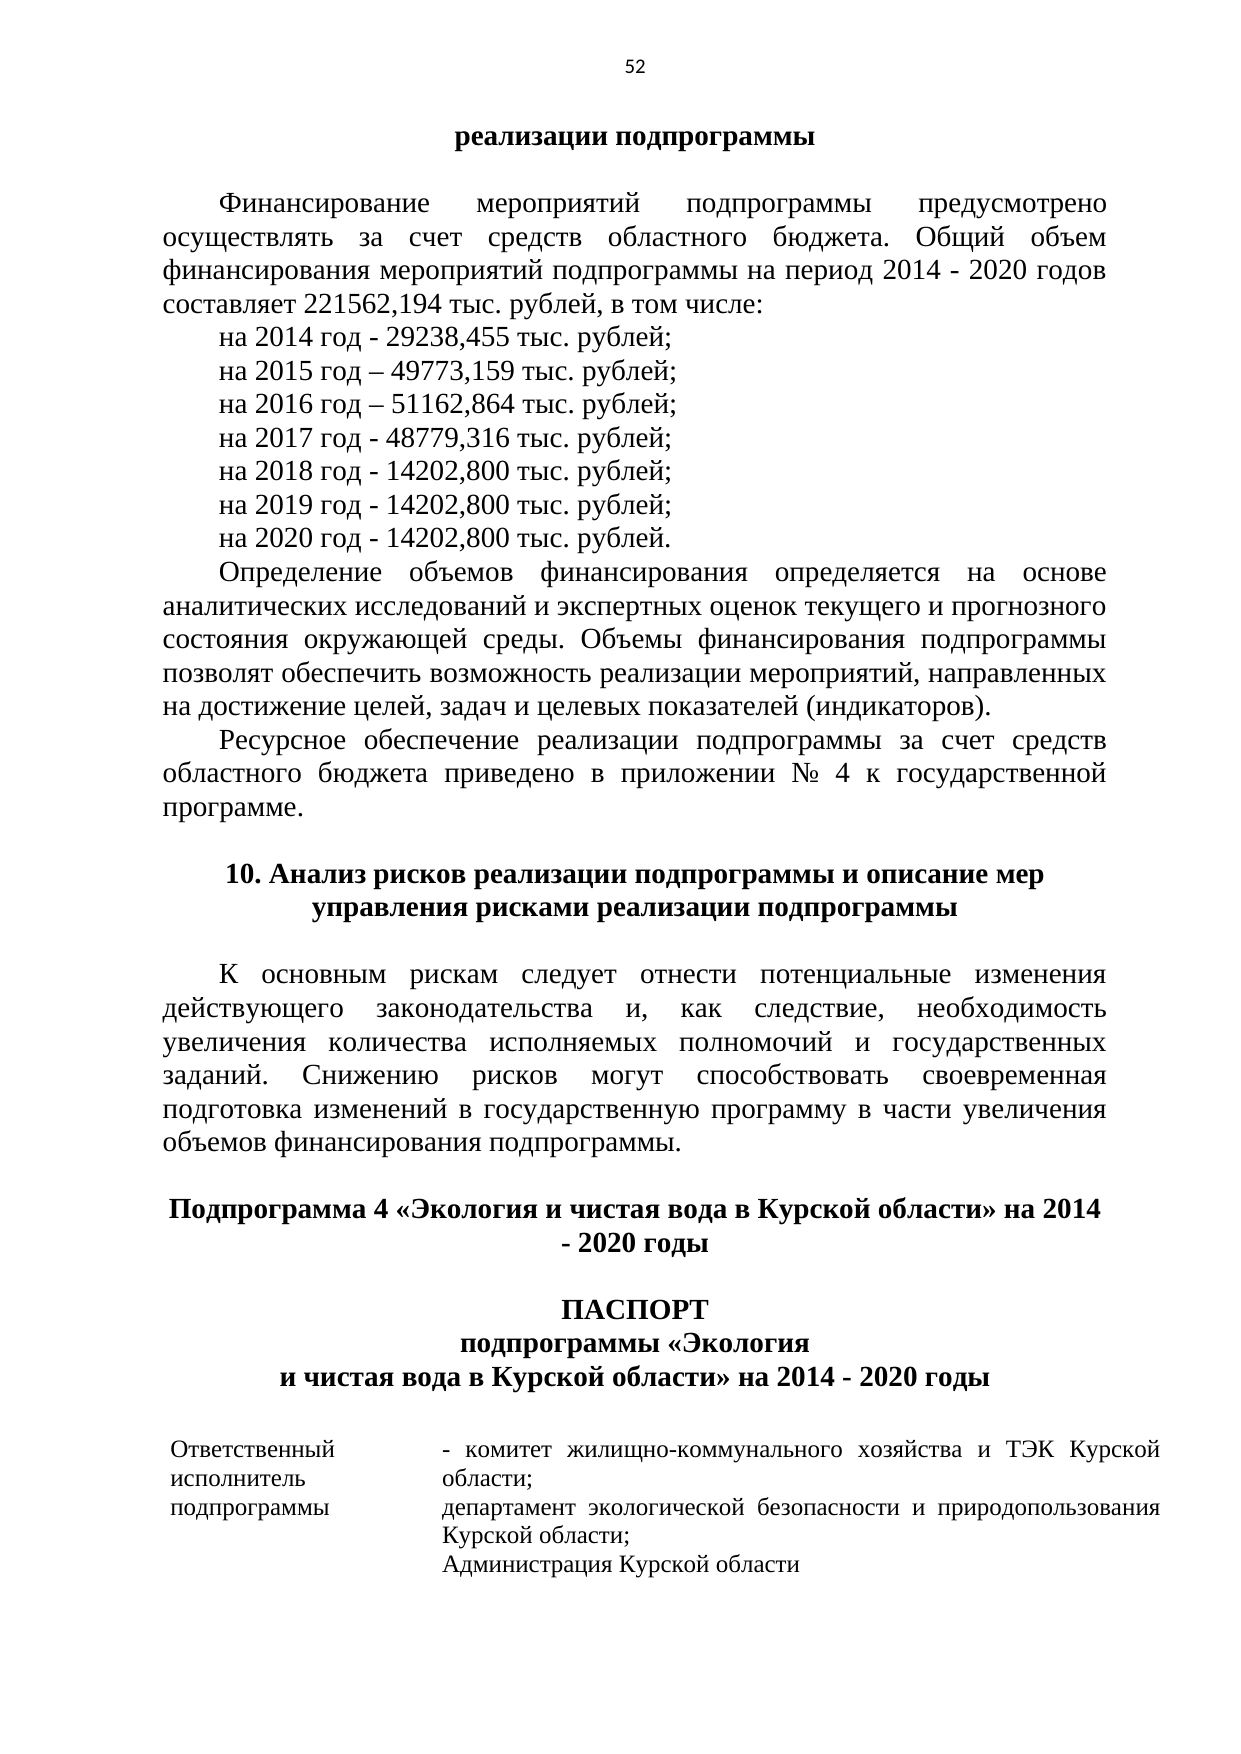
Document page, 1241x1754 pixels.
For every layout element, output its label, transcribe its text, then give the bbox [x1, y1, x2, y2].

table_header - комитет жилищно-коммунального хозяйства и ТЭК Курской области; департамент экологической безопасности и природопользования Курской области; Администрация Курской области [434, 1426, 1168, 1586]
text ПАСПОРТ [162, 1292, 1107, 1326]
table_header Ответственный исполнитель подпрограммы [163, 1426, 434, 1586]
text на 2016 год – 51162,864 тыс. рублей; [162, 386, 1107, 420]
text Подпрограмма 4 «Экология и чистая вода в Курской области» на 2014 - 2020 годы [162, 1191, 1107, 1258]
text управления рисками реализации подпрограммы [162, 889, 1107, 923]
text на 2018 год - 14202,800 тыс. рублей; [162, 453, 1107, 487]
text Ресурсное обеспечение реализации подпрограммы за счет средств областного бюджета приведено в приложении № 4 к государственной программе. [162, 722, 1107, 822]
text подпрограммы «Экология [162, 1326, 1107, 1359]
text на 2020 год - 14202,800 тыс. рублей. [162, 521, 1107, 554]
text на 2019 год - 14202,800 тыс. рублей; [162, 487, 1107, 521]
text Финансирование мероприятий подпрограммы предусмотрено осуществлять за счет средств областного бюджета. Общий объем финансирования мероприятий подпрограммы на период 2014 - 2020 годов составляет 221562,194 тыс. рублей, в том числе: [162, 185, 1107, 319]
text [162, 118, 1107, 152]
text и чистая вода в Курской области» на 2014 - 2020 годы [162, 1359, 1107, 1393]
text 10. Анализ рисков реализации подпрограммы и описание мер [162, 856, 1107, 889]
text К основным рискам следует отнести потенциальные изменения действующего законодательства и, как следствие, необходимость увеличения количества исполняемых полномочий и государственных заданий. Снижению рисков могут способствовать своевременная подготовка изменений в государственную программу в части увеличения объемов финансирования подпрограммы. [162, 957, 1107, 1158]
text на 2015 год – 49773,159 тыс. рублей; [162, 353, 1107, 386]
text на 2017 год - 48779,316 тыс. рублей; [162, 420, 1107, 453]
text Определение объемов финансирования определяется на основе аналитических исследований и экспертных оценок текущего и прогнозного состояния окружающей среды. Объемы финансирования подпрограммы позволят обеспечить возможность реализации мероприятий, направленных на достижение целей, задач и целевых показателей (индикаторов). [162, 554, 1107, 722]
text на 2014 год - 29238,455 тыс. рублей; [162, 319, 1107, 353]
